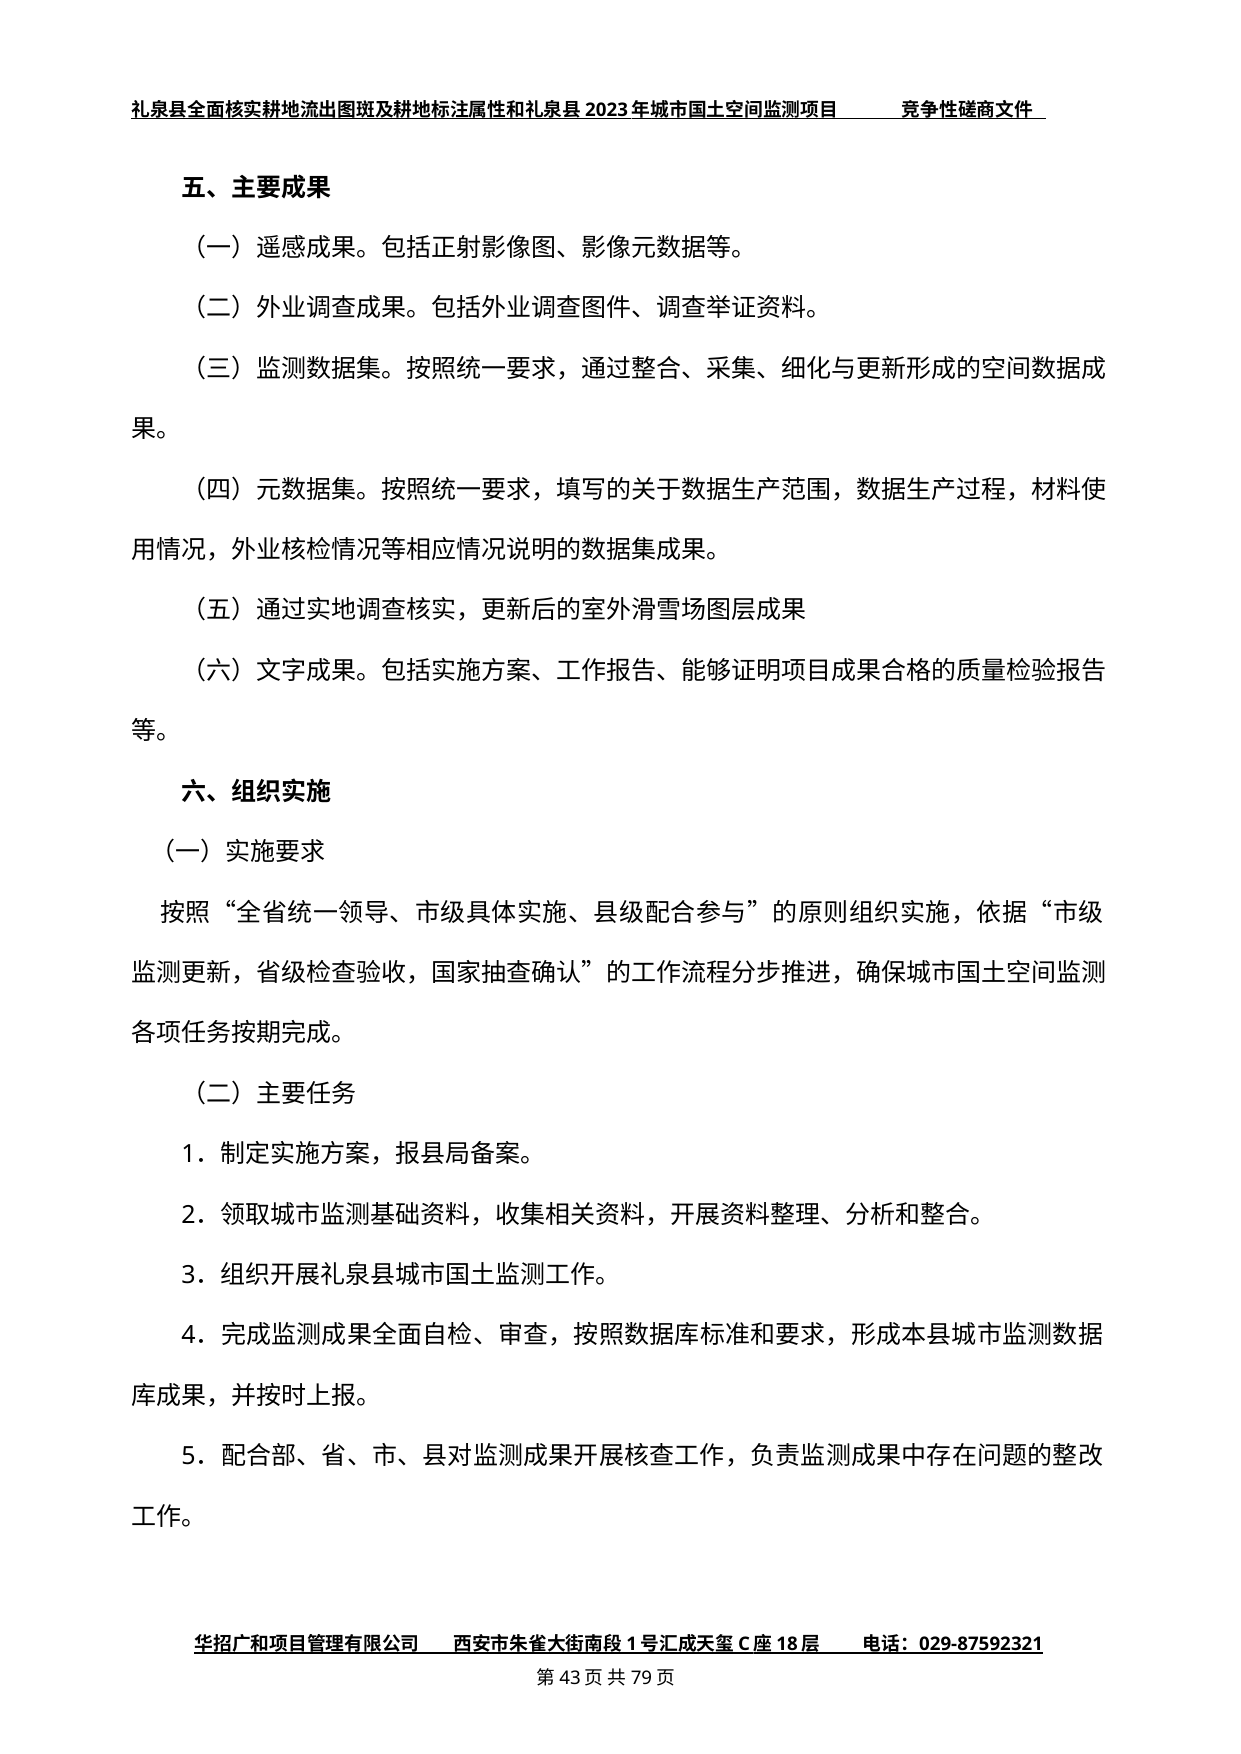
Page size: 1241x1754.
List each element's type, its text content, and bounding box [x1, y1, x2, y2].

text （三）监测数据集。按照统一要求，通过整合、采集、细化与更新形成的空间数据成果。 [131, 329, 1106, 450]
text （二）外业调查成果。包括外业调查图件、调查举证资料。 [131, 268, 1106, 329]
text （五）通过实地调查核实，更新后的室外滑雪场图层成果 [131, 571, 1106, 631]
text 5．配合部、省、市、县对监测成果开展核查工作，负责监测成果中存在问题的整改工作。 [131, 1416, 1106, 1537]
text 六、组织实施 （一）实施要求 按照“全省统一领导、市级具体实施、县级配合参与”的原则组织实施，依据“市级监测更新，省级检查验收，国家抽查确认”的工作流程分步推进，确保城市国土空间监测各项任务按期完成。 [131, 752, 1106, 1054]
text 五、主要成果 [131, 148, 1106, 208]
text 1．制定实施方案，报县局备案。 [131, 1114, 1106, 1175]
text （一）遥感成果。包括正射影像图、影像元数据等。 [131, 208, 1106, 268]
text （四）元数据集。按照统一要求，填写的关于数据生产范围，数据生产过程，材料使用情况，外业核检情况等相应情况说明的数据集成果。 [131, 450, 1106, 571]
text 4．完成监测成果全面自检、审查，按照数据库标准和要求，形成本县城市监测数据库成果，并按时上报。 [131, 1296, 1106, 1416]
text 3．组织开展礼泉县城市国土监测工作。 [131, 1235, 1106, 1296]
text （六）文字成果。包括实施方案、工作报告、能够证明项目成果合格的质量检验报告等。 [131, 631, 1106, 752]
text （二）主要任务 [131, 1054, 1106, 1114]
text 2．领取城市监测基础资料，收集相关资料，开展资料整理、分析和整合。 [131, 1175, 1106, 1235]
